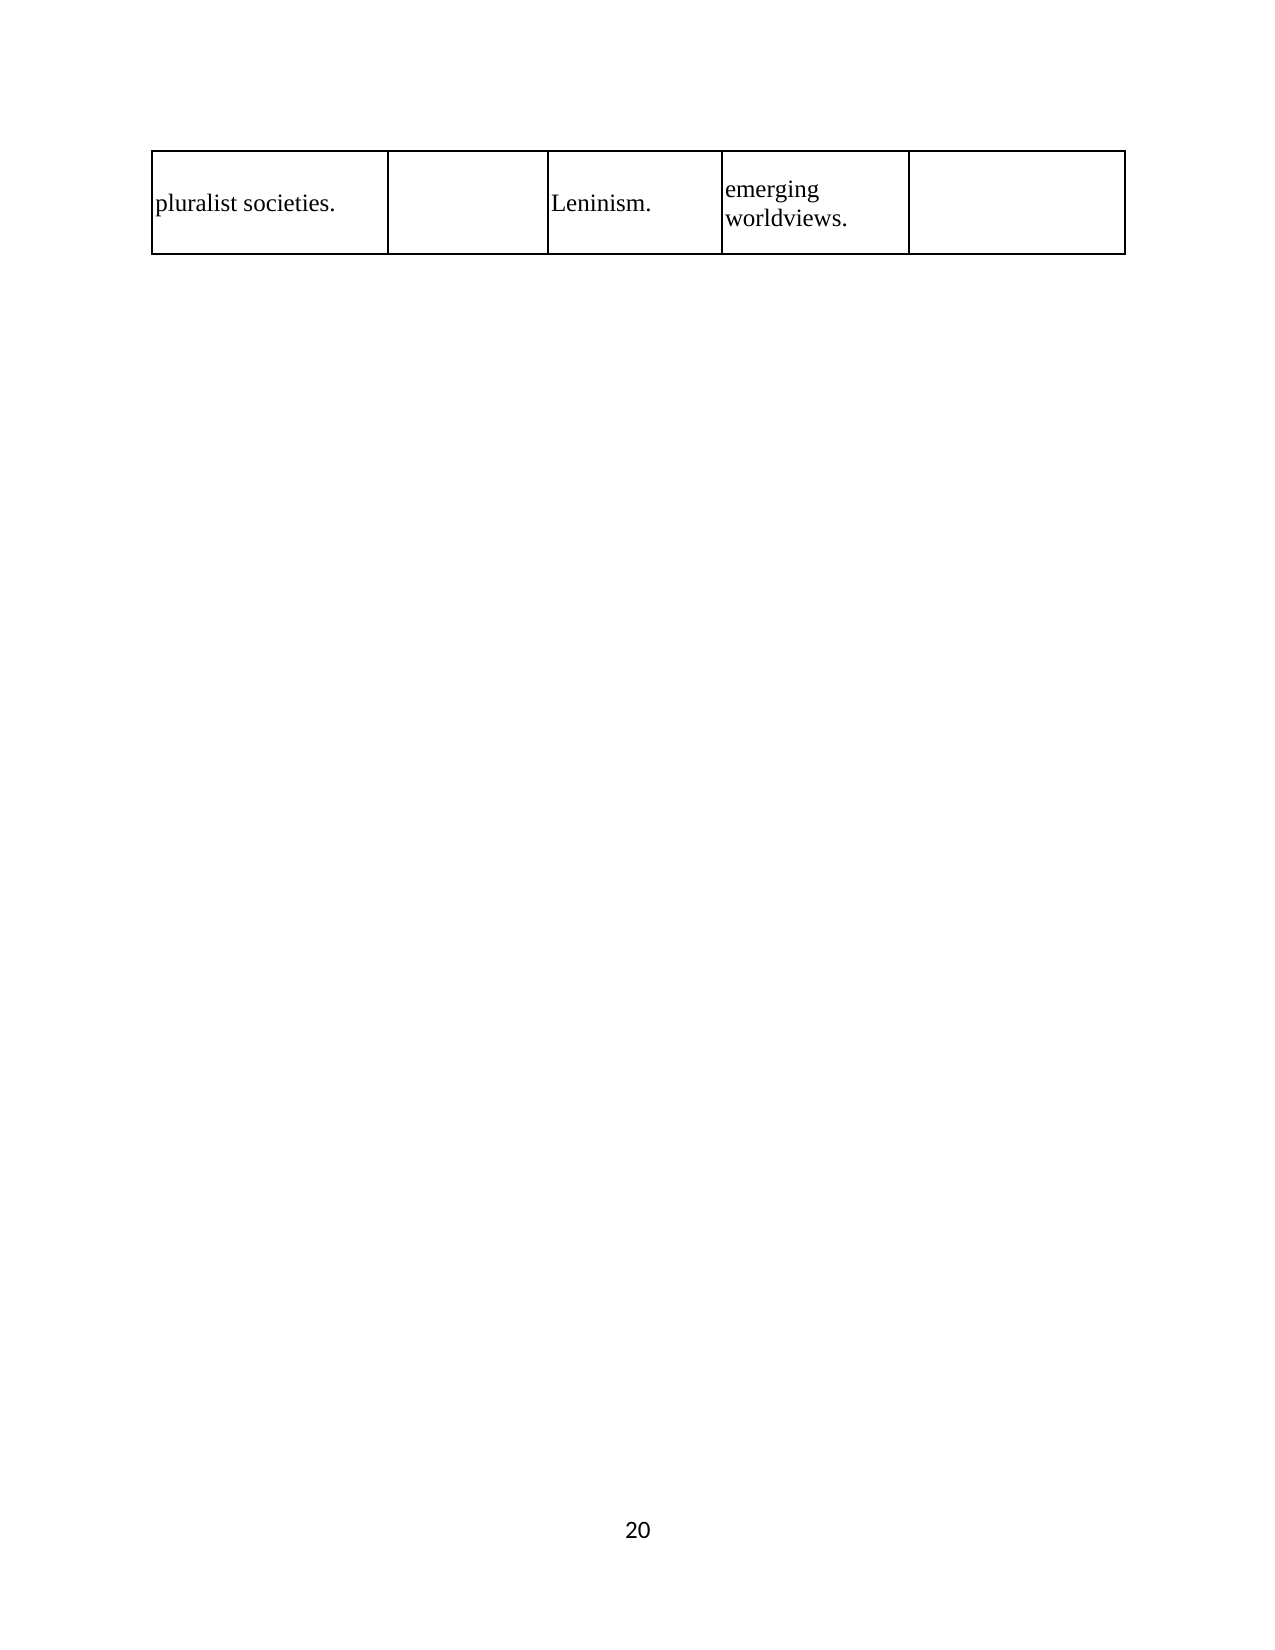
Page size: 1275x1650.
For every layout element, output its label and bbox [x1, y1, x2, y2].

table_cell [549, 152, 721, 253]
table_cell [153, 152, 387, 253]
table_cell [910, 152, 1124, 253]
table_cell [723, 152, 908, 253]
table_cell [389, 152, 547, 253]
